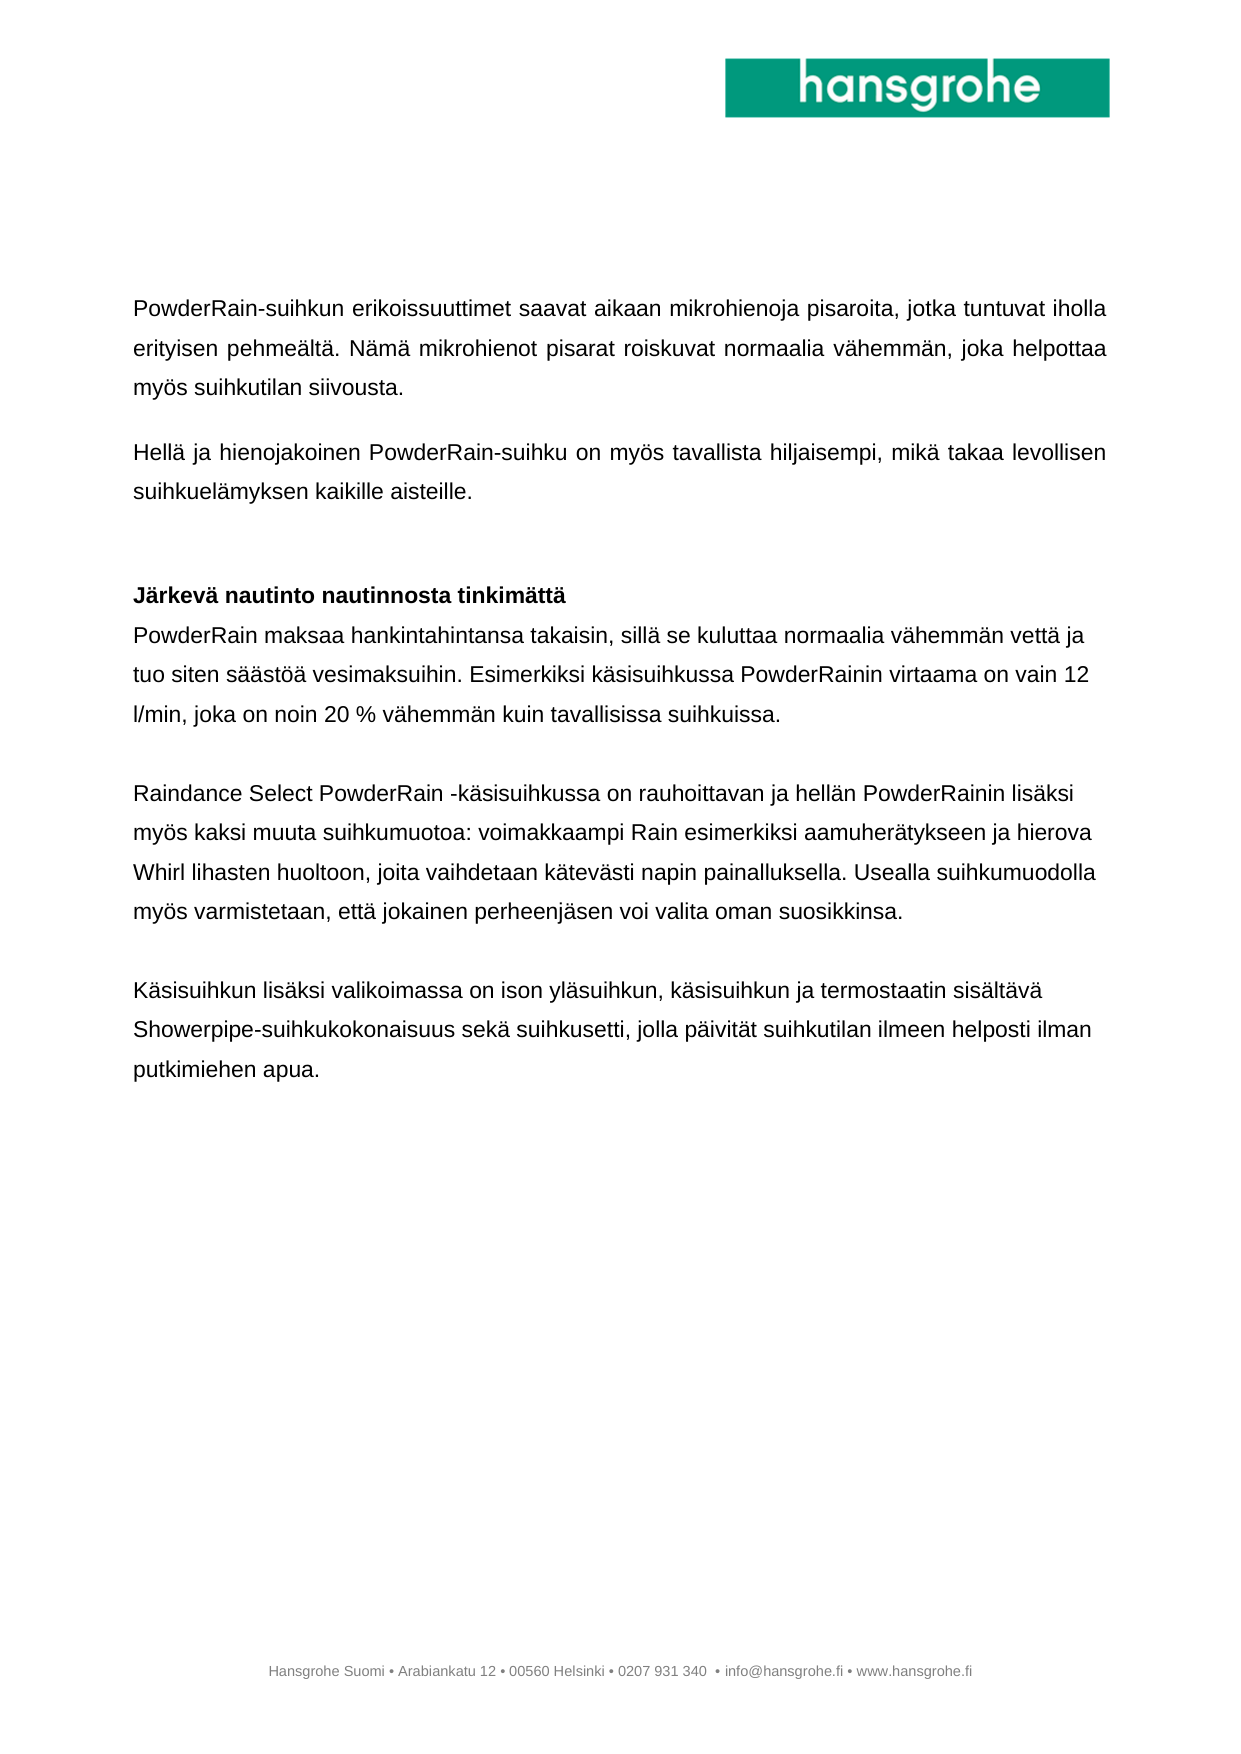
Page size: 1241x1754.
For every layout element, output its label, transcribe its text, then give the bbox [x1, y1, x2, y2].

text PowderRain maksaa hankintahintansa takaisin, sillä se kuluttaa normaalia vähemmän vettä ja tuo siten säästöä vesimaksuihin. Esimerkiksi käsisuihkussa PowderRainin virtaama on vain 12 l/min, joka on noin 20 % vähemmän kuin tavallisissa suihkuissa. [133, 622, 1107, 727]
text Käsisuihkun lisäksi valikoimassa on ison yläsuihkun, käsisuihkun ja termostaatin sisältävä Showerpipe-suihkukokonaisuus sekä suihkusetti, jolla päivität suihkutilan ilmeen helposti ilman putkimiehen apua. [133, 977, 1107, 1082]
text Hellä ja hienojakoinen PowderRain-suihku on myös tavallista hiljaisempi, mikä takaa levollisen suihkuelämyksen kaikille aisteille. [133, 439, 1107, 504]
text Raindance Select PowderRain -käsisuihkussa on rauhoittavan ja hellän PowderRainin lisäksi myös kaksi muuta suihkumuotoa: voimakkaampi Rain esimerkiksi aamuherätykseen ja hierova Whirl lihasten huoltoon, joita vaihdetaan kätevästi napin painalluksella. Usealla suihkumuodolla myös varmistetaan, että jokainen perheenjäsen voi valita oman suosikkinsa. [133, 779, 1107, 924]
picture [592, 0, 1241, 177]
text Järkevä nautinto nautinnosta tinkimättä [133, 582, 1107, 608]
text PowderRain-suihkun erikoissuuttimet saavat aikaan mikrohienoja pisaroita, jotka tuntuvat iholla erityisen pehmeältä. Nämä mikrohienot pisarat roiskuvat normaalia vähemmän, joka helpottaa myös suihkutilan siivousta. [133, 295, 1107, 401]
